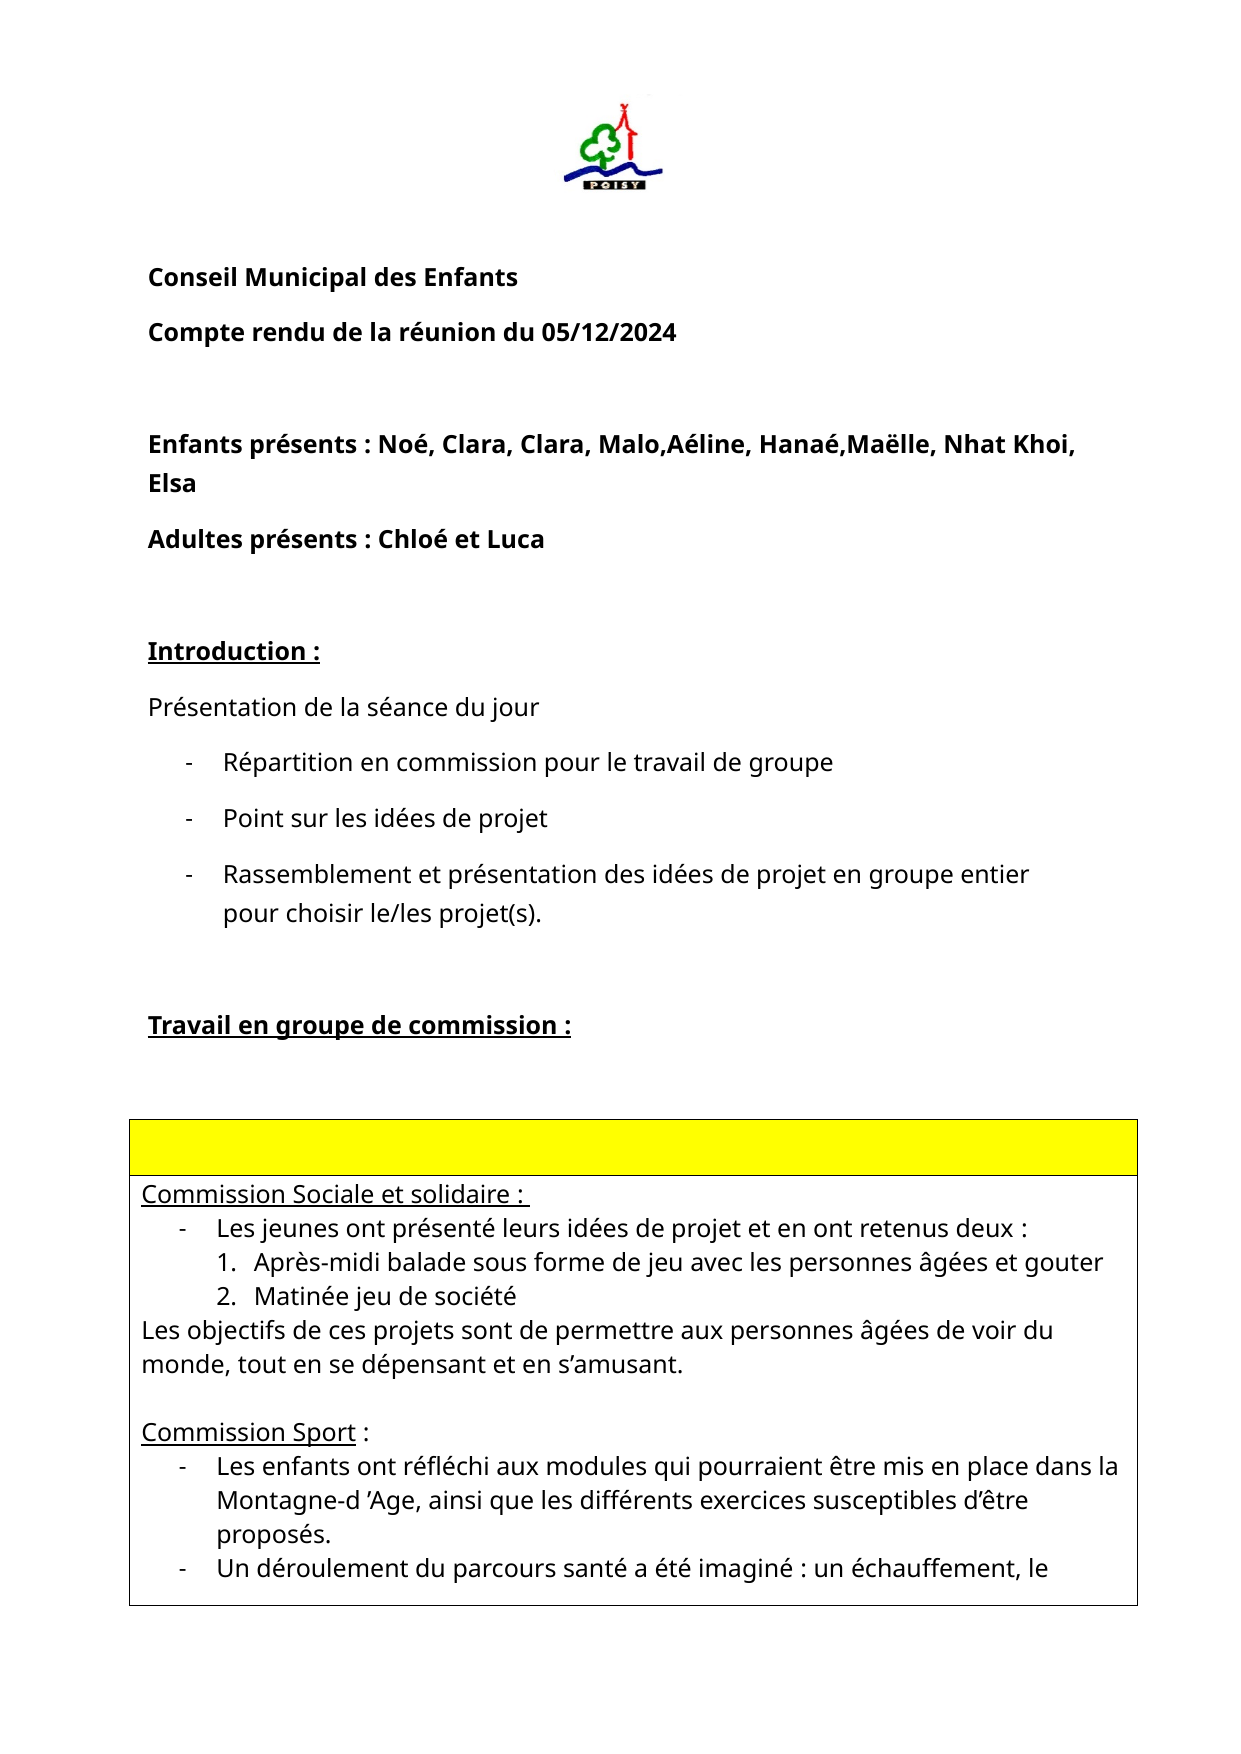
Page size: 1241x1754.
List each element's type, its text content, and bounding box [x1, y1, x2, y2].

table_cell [130, 1176, 1137, 1605]
list Point sur les idées de projet [185, 801, 1093, 835]
text Introduction : [148, 633, 1093, 667]
list Rassemblement et présentation des idées de projet en groupe entier pour choisir le/les projet(s). [185, 857, 1093, 930]
text Conseil Municipal des Enfants [148, 259, 1093, 293]
picture [553, 94, 687, 217]
text Enfants présents : Noé, Clara, Clara, Malo,Aéline, Hanaé,Maëlle, Nhat Khoi, Elsa [148, 427, 1093, 500]
text Adultes présents : Chloé et Luca [148, 522, 1093, 556]
text Travail en groupe de commission : [148, 1008, 1093, 1042]
text Présentation de la séance du jour [148, 689, 1093, 723]
text Compte rendu de la réunion du 05/12/2024 [148, 315, 1093, 349]
table_header [130, 1120, 1137, 1175]
list Répartition en commission pour le travail de groupe [185, 745, 1093, 779]
